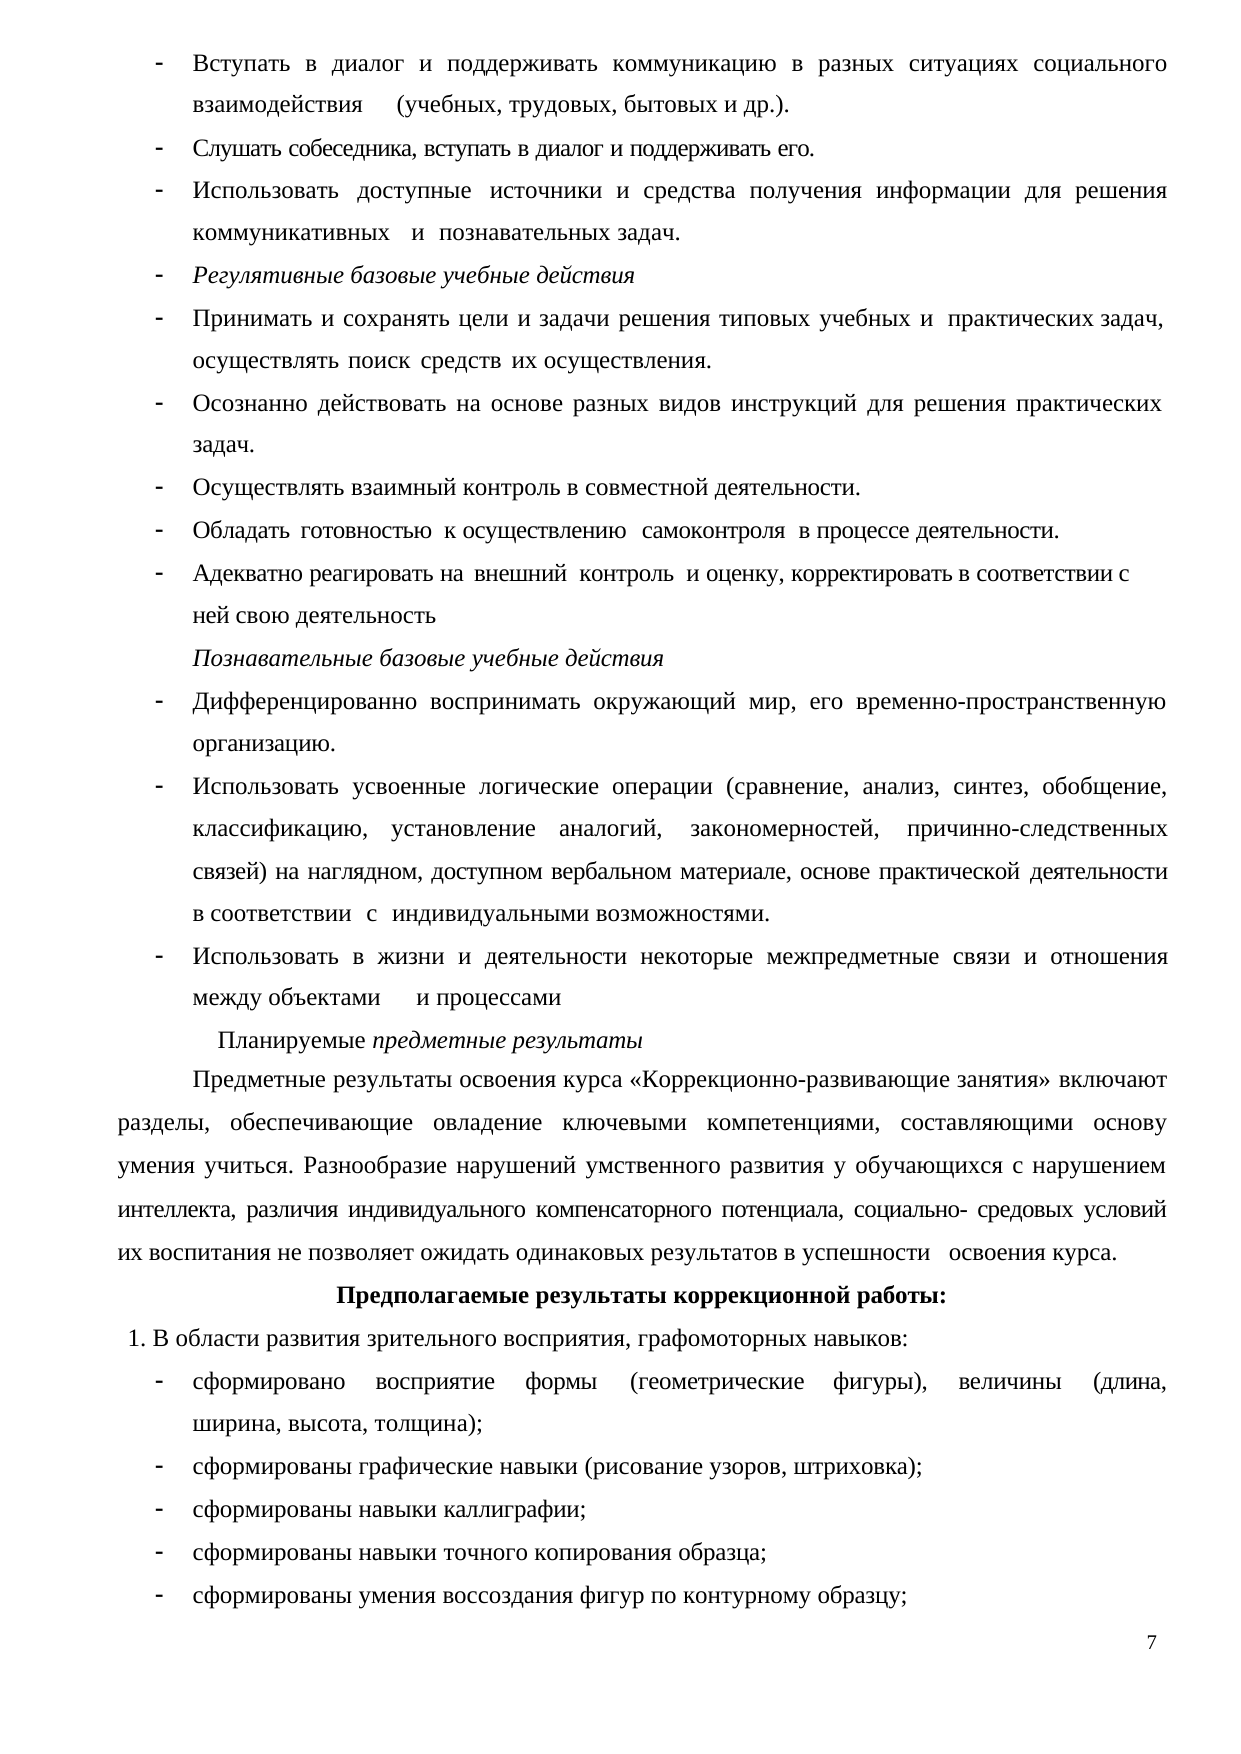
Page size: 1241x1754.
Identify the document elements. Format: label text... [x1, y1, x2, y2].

list Слушать собеседника, вступать в диалог и поддерживать его. [155, 133, 1192, 161]
list Обладать готовностью к осуществлению самоконтроля в процессе деятельности. [155, 515, 1192, 544]
list Адекватно реагировать на внешний контроль и оценку, корректировать в соответствии с ней свою деятельность [155, 558, 1167, 629]
text Планируемые предметные результаты [217, 1026, 1192, 1054]
list сформировано восприятие формы (геометрические фигуры), величины (длина, ширина, высота, толщина); [155, 1366, 1167, 1437]
list Дифференцированно воспринимать окружающий мир, его временно-пространственную организацию. [155, 686, 1167, 756]
list сформированы умения воссоздания фигур по контурному образцу; [155, 1580, 1192, 1609]
list В области развития зрительного восприятия, графомоторных навыков: [127, 1323, 1192, 1352]
list Осознанно действовать на основе разных видов инструкций для решения практических задач. [155, 388, 1166, 458]
list Использовать доступные источники и средства получения информации для решения коммуникативных и познавательных задач. [155, 175, 1168, 246]
list Осуществлять взаимный контроль в совместной деятельности. [155, 472, 1192, 501]
list сформированы навыки точного копирования образца; [155, 1537, 1192, 1566]
list сформированы графические навыки (рисование узоров, штриховка); [155, 1451, 1192, 1480]
list сформированы навыки каллиграфии; [155, 1494, 1192, 1523]
list Использовать в жизни и деятельности некоторые межпредметные связи и отношения между объектами и процессами [155, 941, 1169, 1011]
list Вступать в диалог и поддерживать коммуникацию в разных ситуациях социального взаимодействия (учебных, трудовых, бытовых и др.). [155, 48, 1168, 118]
text Предметные результаты освоения курса «Коррекционно-развивающие занятия» включают разделы, обеспечивающие овладение ключевыми компетенциями, составляющими основу умения учиться. Разнообразие нарушений умственного развития у обучающихся с нарушением интеллекта, различия индивидуального компенсаторного потенциала, социально- средовых условий их воспитания не позволяет ожидать одинаковых результатов в успешности освоения курса. [117, 1064, 1167, 1266]
subtitle Предполагаемые результаты коррекционной работы: [336, 1281, 1192, 1309]
list Регулятивные базовые учебные действия [155, 260, 1192, 289]
list Использовать усвоенные логические операции (сравнение, анализ, синтез, обобщение, классификацию, установление аналогий, закономерностей, причинно-следственных связей) на наглядном, доступном вербальном материале, основе практической деятельности в соответствии с индивидуальными возможностями. [155, 771, 1168, 927]
list Принимать и сохранять цели и задачи решения типовых учебных и практических задач, осуществлять поиск средств их осуществления. [155, 303, 1168, 374]
text Познавательные базовые учебные действия [192, 643, 1192, 672]
